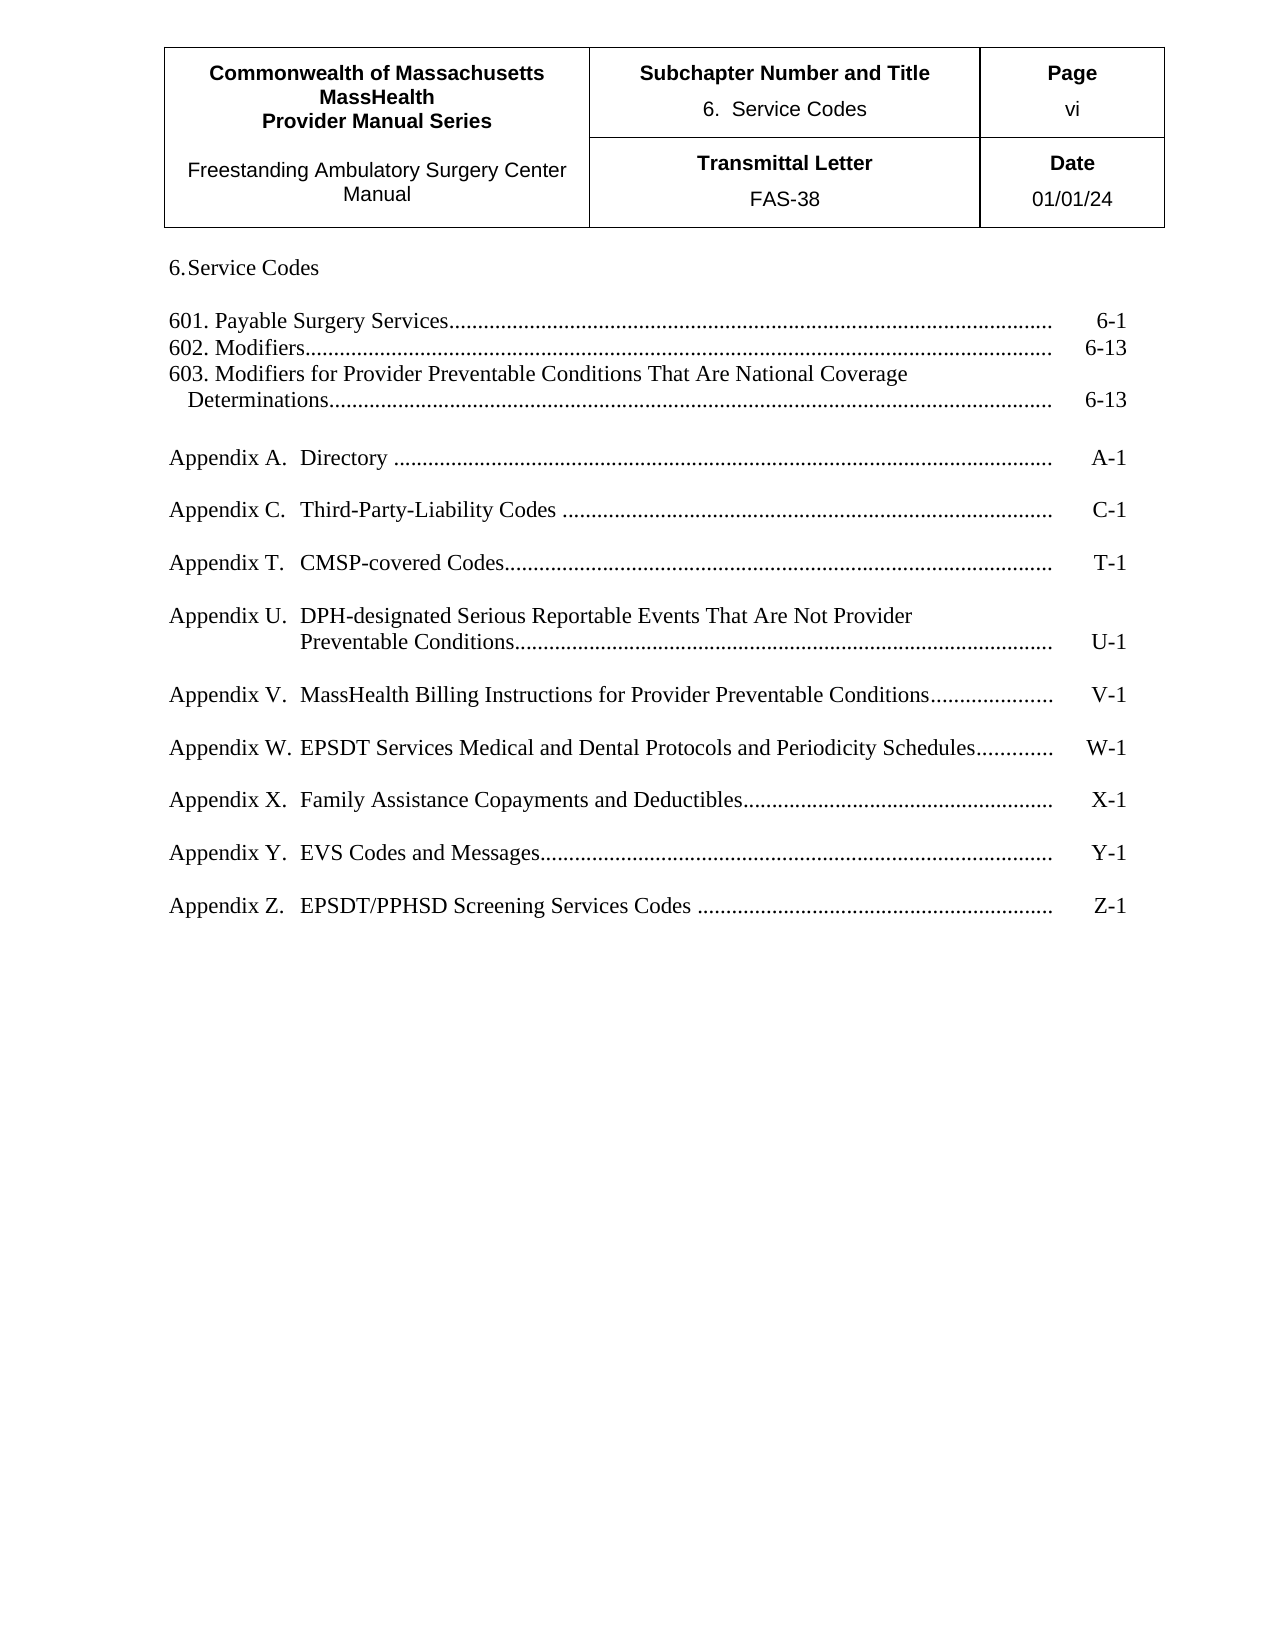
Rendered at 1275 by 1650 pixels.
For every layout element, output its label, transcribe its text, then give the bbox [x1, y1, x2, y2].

text Determinations 6-13 [169, 386, 1125, 413]
text Appendix C. Third-Party-Liability Codes . C-1 [169, 497, 1125, 523]
text Appendix X. Family Assistance Copayments and Deductibles X-1 [169, 786, 1125, 813]
text 602. Modifiers 6-13 [169, 333, 1125, 360]
text Appendix W. EPSDT Services Medical and Dental Protocols and Periodicity Schedules W-1 [169, 734, 1125, 760]
text 603. Modifiers for Provider Preventable Conditions That Are National Coverage [169, 360, 1125, 386]
text Preventable Conditions U-1 [169, 628, 1125, 655]
text Appendix V. MassHealth Billing Instructions for Provider Preventable Conditions V-1 [169, 681, 1125, 707]
text Appendix Z. EPSDT/PPHSD Screening Services Codes Z-1 [169, 892, 1125, 918]
text Appendix T. CMSP-covered Codes T-1 [169, 549, 1125, 576]
text Appendix U. DPH-designated Serious Reportable Events That Are Not Provider [169, 602, 1125, 628]
text 6. Service Codes [169, 254, 1125, 281]
text 601. Payable Surgery Services 6-1 [169, 307, 1125, 333]
text Appendix Y. EVS Codes and Messages Y-1 [169, 839, 1125, 866]
text Appendix A. Directory . A-1 [169, 444, 1125, 470]
